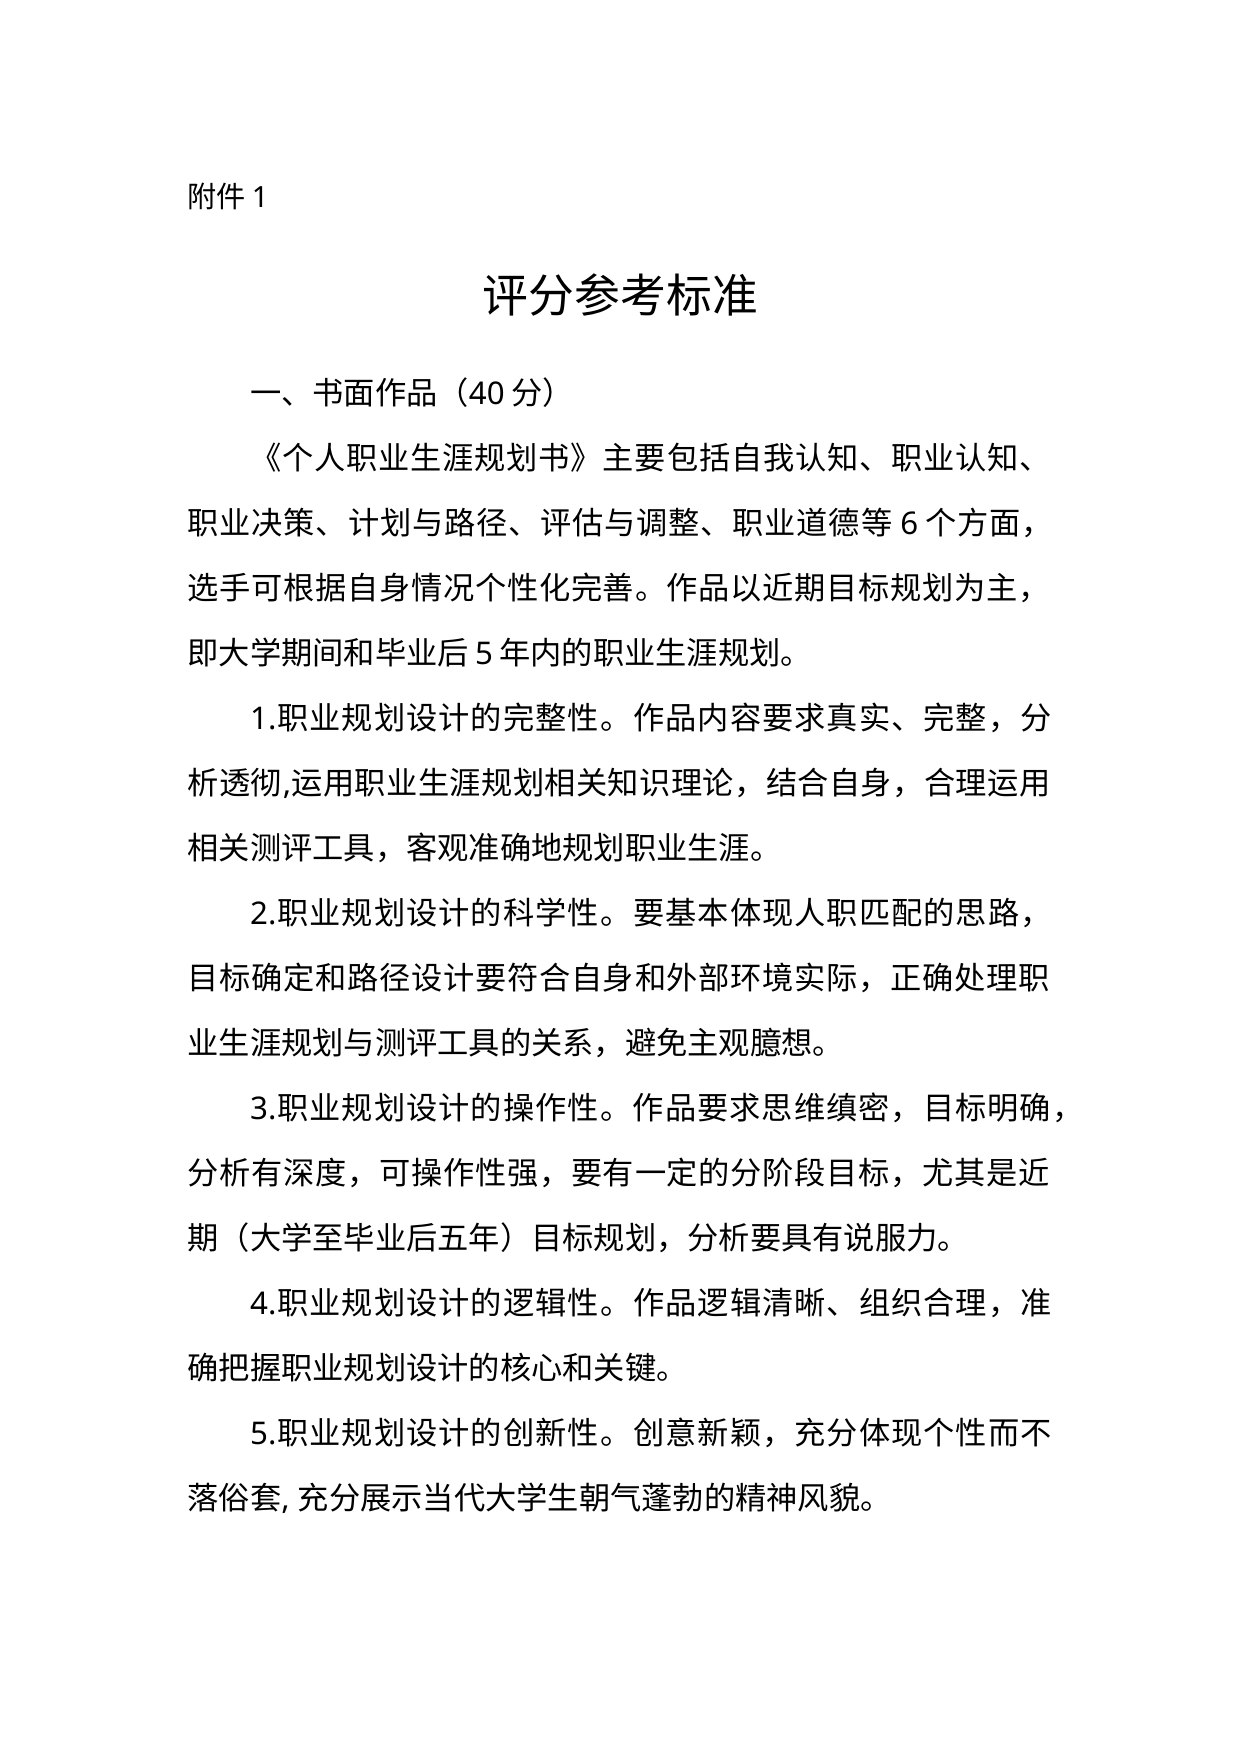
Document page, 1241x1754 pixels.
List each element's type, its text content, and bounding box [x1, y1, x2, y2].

text 附件1 [187, 162, 1053, 227]
text 3.职业规划设计的操作性。作品要求思维缜密，目标明确，分析有深度，可操作性强，要有一定的分阶段目标，尤其是近期（大学至毕业后五年）目标规划，分析要具有说服力。 [187, 1073, 1053, 1268]
text 《个人职业生涯规划书》主要包括自我认知、职业认知、职业决策、计划与路径、评估与调整、职业道德等6个方面，选手可根据自身情况个性化完善。作品以近期目标规划为主，即大学期间和毕业后5年内的职业生涯规划。 [187, 423, 1053, 683]
text 2.职业规划设计的科学性。要基本体现人职匹配的思路，目标确定和路径设计要符合自身和外部环境实际，正确处理职业生涯规划与测评工具的关系，避免主观臆想。 [187, 878, 1053, 1073]
text 1.职业规划设计的完整性。作品内容要求真实、完整，分析透彻,运用职业生涯规划相关知识理论，结合自身，合理运用相关测评工具，客观准确地规划职业生涯。 [187, 683, 1053, 878]
text 一、书面作品（40分） [187, 358, 1053, 423]
text 5.职业规划设计的创新性。创意新颖，充分体现个性而不落俗套, 充分展示当代大学生朝气蓬勃的精神风貌。 [187, 1398, 1053, 1528]
text 4.职业规划设计的逻辑性。作品逻辑清晰、组织合理，准确把握职业规划设计的核心和关键。 [187, 1268, 1053, 1398]
text 评分参考标准 [187, 259, 1053, 326]
